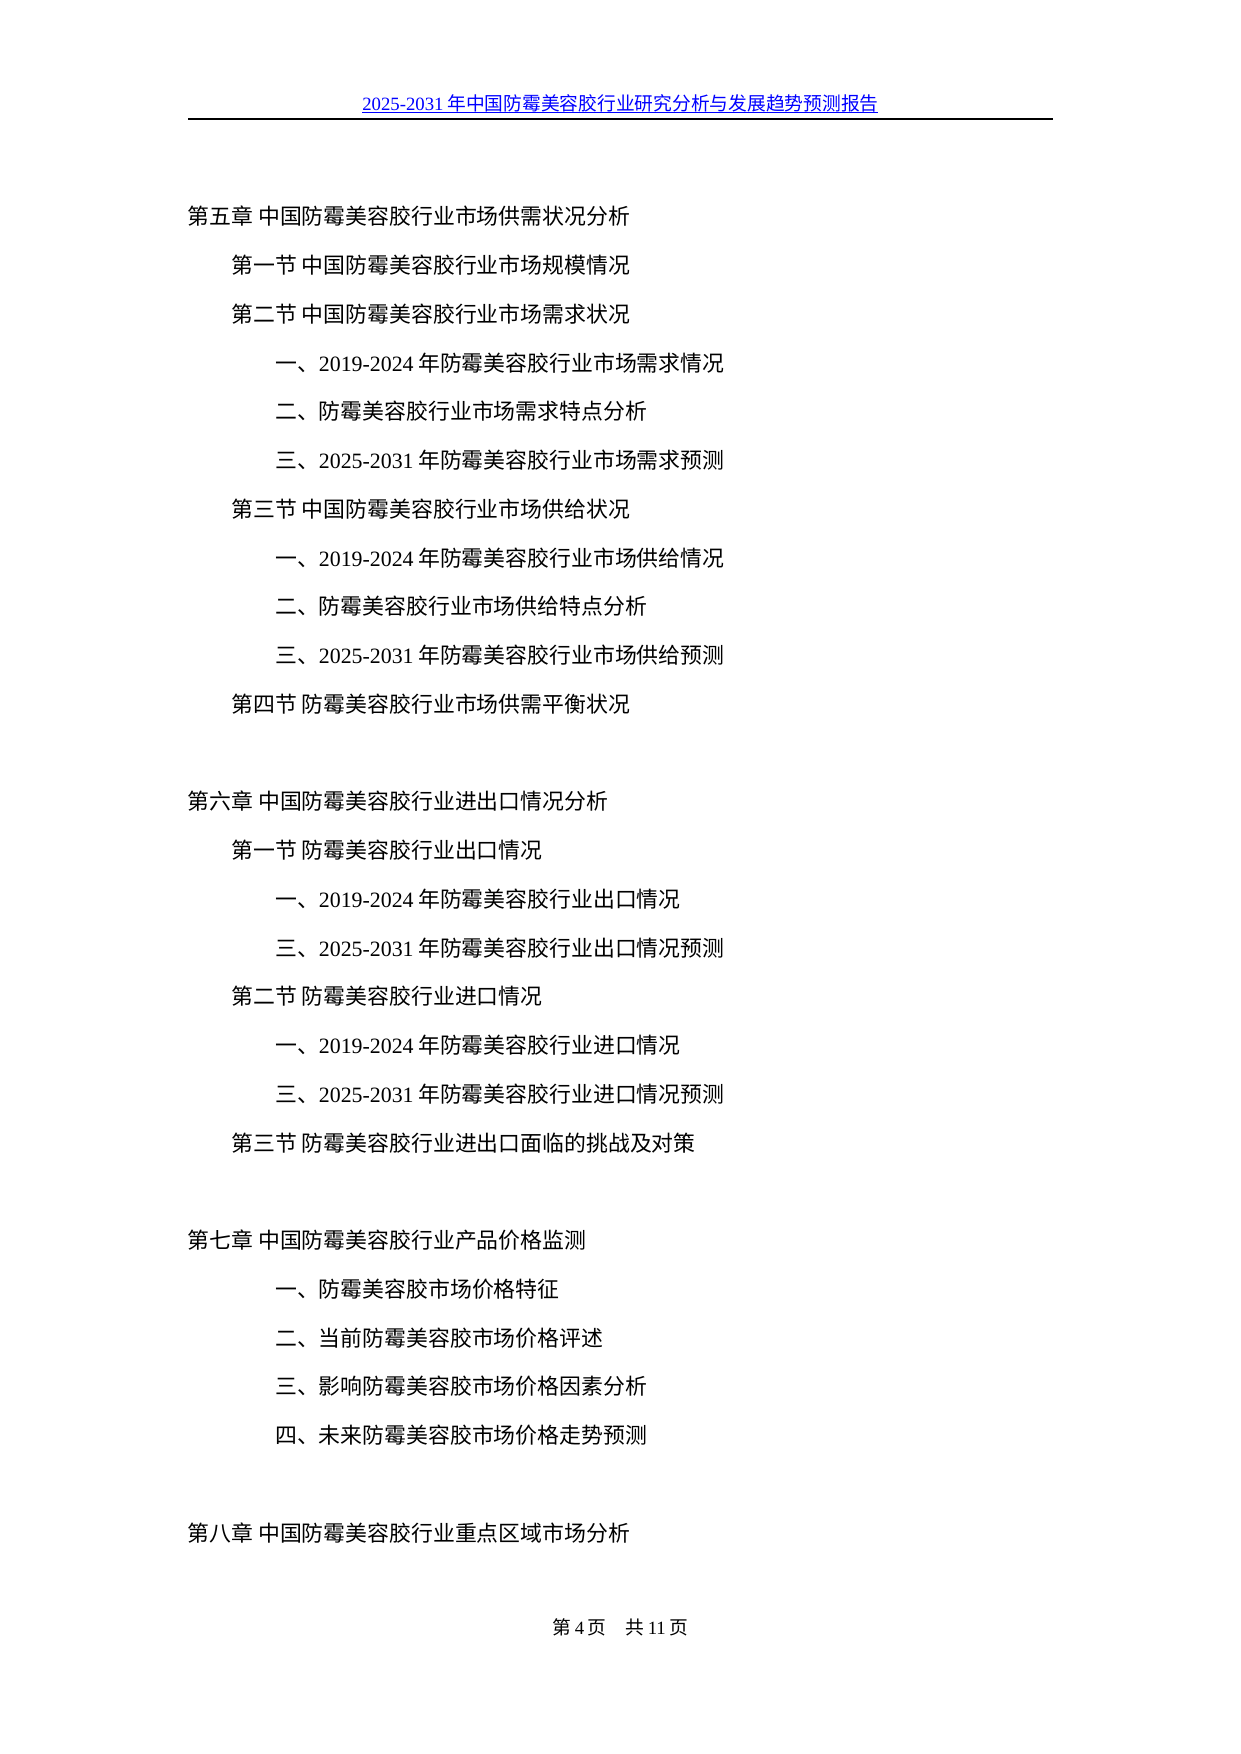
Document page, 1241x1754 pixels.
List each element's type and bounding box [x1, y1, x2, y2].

text [187, 150, 1053, 1548]
